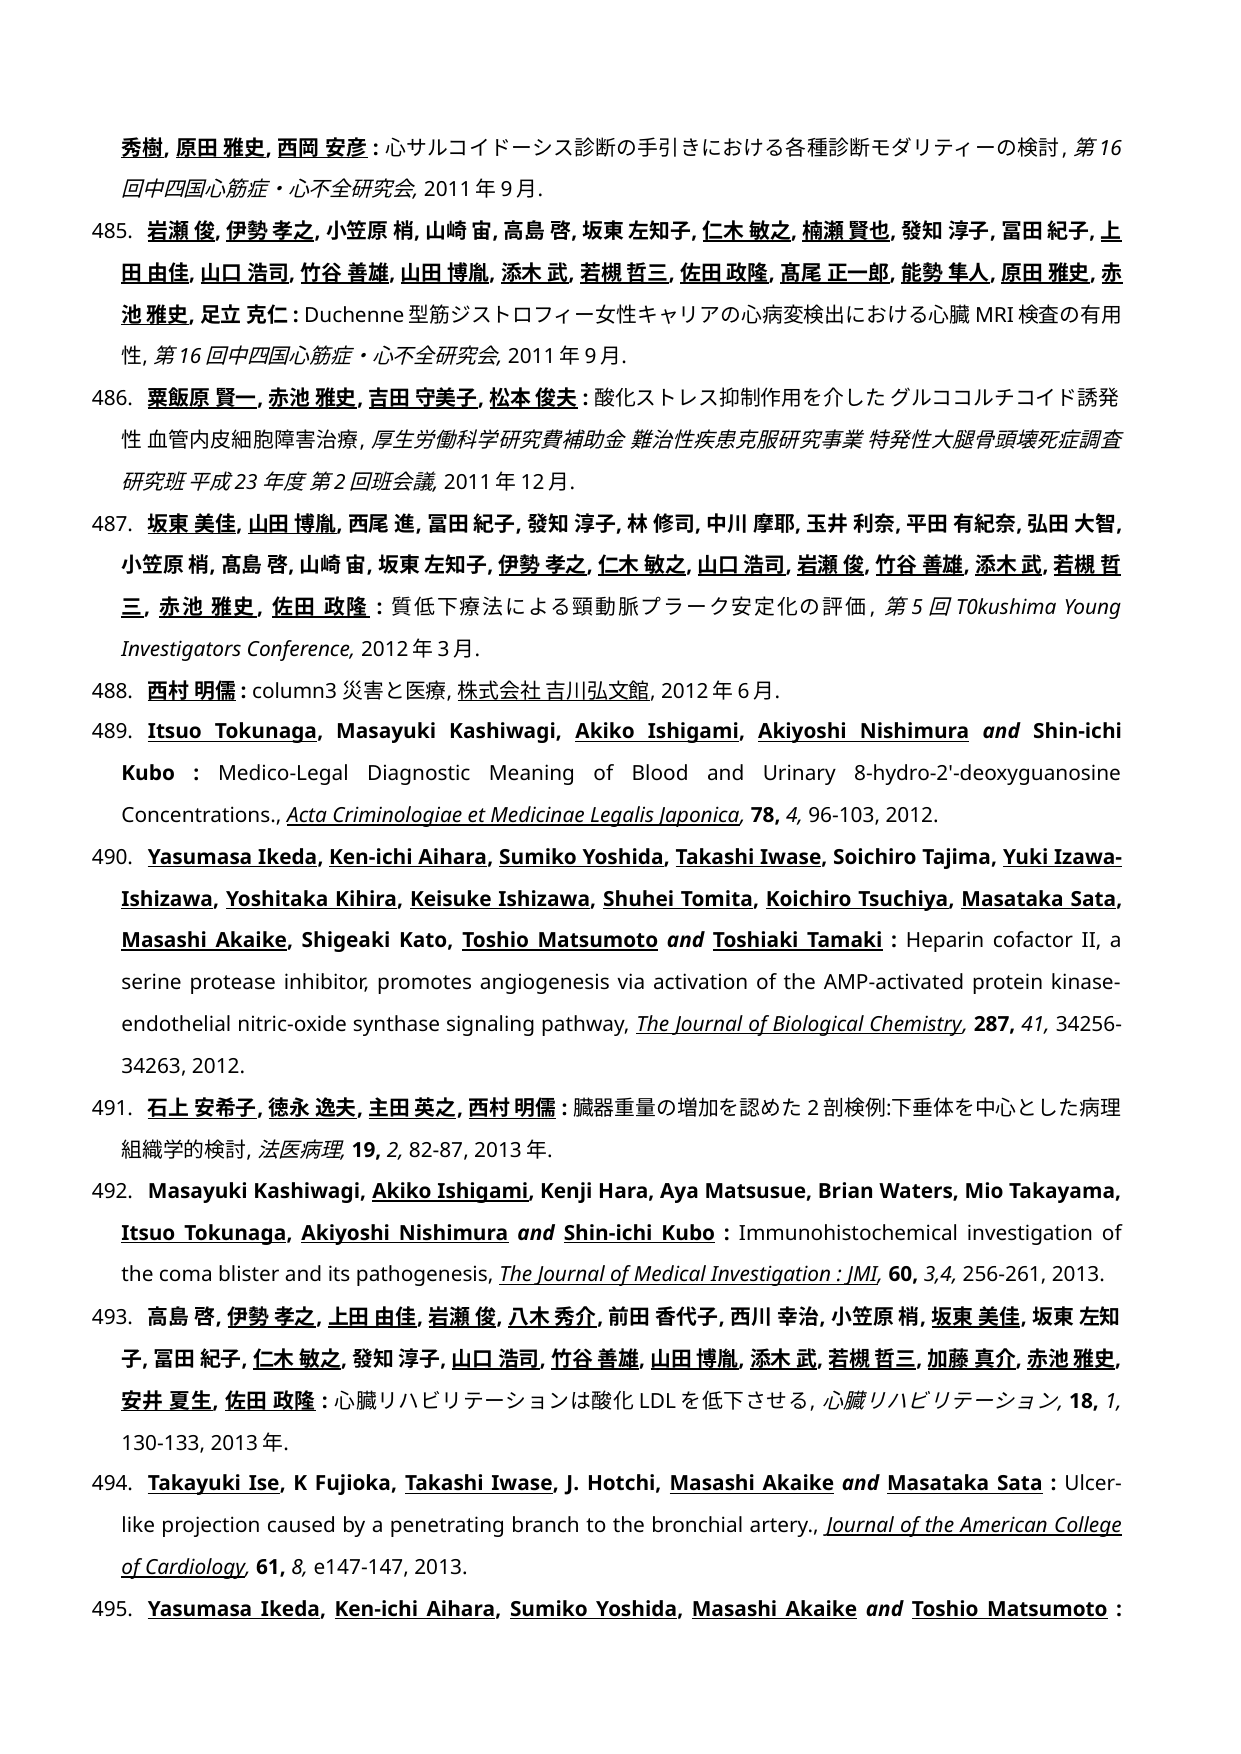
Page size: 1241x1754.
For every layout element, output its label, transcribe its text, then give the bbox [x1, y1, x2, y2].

list Masayuki Kashiwagi, Akiko Ishigami, Kenji Hara, Aya Matsusue, Brian Waters, Mio Takayama, Itsuo Tokunaga, Akiyoshi Nishimura and Shin-ichi Kubo : Immunohistochemical investigation of the coma blister and its pathogenesis, The Journal of Medical Investigation : JMI, 60, 3,4, 256-261, 2013. [92, 1169, 1122, 1295]
list Yasumasa Ikeda, Ken-ichi Aihara, Sumiko Yoshida, Takashi Iwase, Soichiro Tajima, Yuki Izawa-Ishizawa, Yoshitaka Kihira, Keisuke Ishizawa, Shuhei Tomita, Koichiro Tsuchiya, Masataka Sata, Masashi Akaike, Shigeaki Kato, Toshio Matsumoto and Toshiaki Tamaki : Heparin cofactor II, a serine protease inhibitor, promotes angiogenesis via activation of the AMP-activated protein kinase-endothelial nitric-oxide synthase signaling pathway, The Journal of Biological Chemistry, 287, 41, 34256-34263, 2012. [92, 835, 1122, 1086]
list 岩瀬 俊, 伊勢 孝之, 小笠原 梢, 山崎 宙, 高島 啓, 坂東 左知子, 仁木 敏之, 楠瀬 賢也, 發知 淳子, 冨田 紀子, 上田 由佳, 山口 浩司, 竹谷 善雄, 山田 博胤, 添木 武, 若槻 哲三, 佐田 政隆, 髙尾 正一郎, 能勢 隼人, 原田 雅史, 赤池 雅史, 足立 克仁 : Duchenne型筋ジストロフィー女性キャリアの心病変検出における心臓MRI検査の有用性, 第16回中四国心筋症・心不全研究会, 2011年9月. [92, 209, 1122, 376]
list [92, 1587, 1122, 1629]
list 石上 安希子, 徳永 逸夫, 主田 英之, 西村 明儒 : 臓器重量の増加を認めた2剖検例:下垂体を中心とした病理組織学的検討, 法医病理, 19, 2, 82-87, 2013年. [92, 1086, 1122, 1169]
list 粟飯原 賢一, 赤池 雅史, 吉田 守美子, 松本 俊夫 : 酸化ストレス抑制作用を介した グルココルチコイド誘発性 血管内皮細胞障害治療, 厚生労働科学研究費補助金 難治性疾患克服研究事業 特発性大腿骨頭壊死症調査研究班 平成23 年度 第2回班会議, 2011年12月. [92, 376, 1122, 501]
list 坂東 美佳, 山田 博胤, 西尾 進, 冨田 紀子, 發知 淳子, 林 修司, 中川 摩耶, 玉井 利奈, 平田 有紀奈, 弘田 大智, 小笠原 梢, 髙島 啓, 山崎 宙, 坂東 左知子, 伊勢 孝之, 仁木 敏之, 山口 浩司, 岩瀬 俊, 竹谷 善雄, 添木 武, 若槻 哲三, 赤池 雅史, 佐田 政隆 : 質低下療法による頸動脈プラーク安定化の評価, 第5回T0kushima Young Investigators Conference, 2012年3月. [92, 501, 1122, 668]
list Takayuki Ise, K Fujioka, Takashi Iwase, J. Hotchi, Masashi Akaike and Masataka Sata : Ulcer-like projection caused by a penetrating branch to the bronchial artery., Journal of the American College of Cardiology, 61, 8, e147-147, 2013. [92, 1462, 1122, 1587]
list 高島 啓, 伊勢 孝之, 上田 由佳, 岩瀬 俊, 八木 秀介, 前田 香代子, 西川 幸治, 小笠原 梢, 坂東 美佳, 坂東 左知子, 冨田 紀子, 仁木 敏之, 發知 淳子, 山口 浩司, 竹谷 善雄, 山田 博胤, 添木 武, 若槻 哲三, 加藤 真介, 赤池 雅史, 安井 夏生, 佐田 政隆 : 心臓リハビリテーションは酸化LDLを低下させる, 心臓リハビリテーション, 18, 1, 130-133, 2013年. [92, 1295, 1122, 1462]
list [92, 125, 1122, 209]
list 西村 明儒 : column3 災害と医療, 株式会社 吉川弘文館, 2012年6月. [92, 668, 1122, 710]
list Itsuo Tokunaga, Masayuki Kashiwagi, Akiko Ishigami, Akiyoshi Nishimura and Shin-ichi Kubo : Medico-Legal Diagnostic Meaning of Blood and Urinary 8-hydro-2'-deoxyguanosine Concentrations., Acta Criminologiae et Medicinae Legalis Japonica, 78, 4, 96-103, 2012. [92, 710, 1122, 835]
